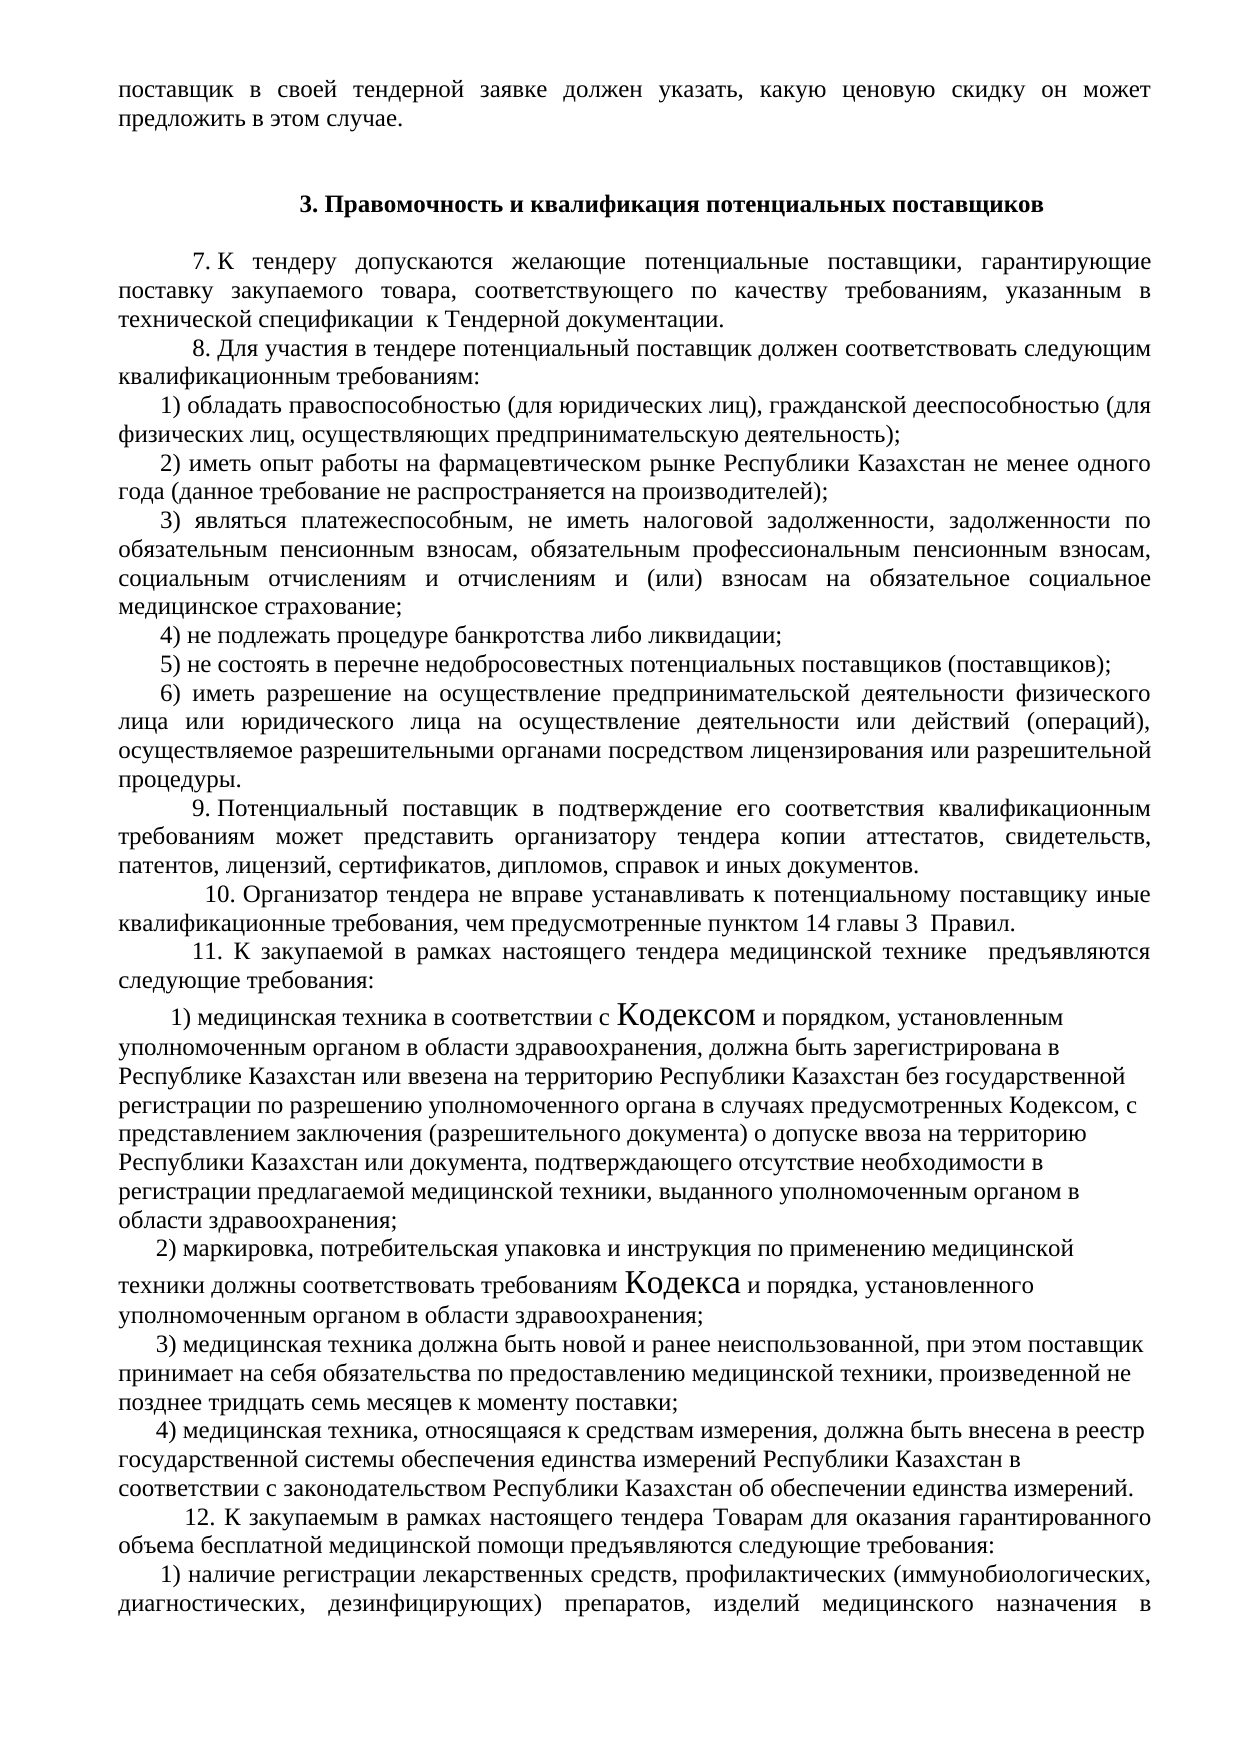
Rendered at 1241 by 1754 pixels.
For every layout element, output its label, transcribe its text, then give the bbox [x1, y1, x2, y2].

text 12. К закупаемым в рамках настоящего тендера Товарам для оказания гарантированного объема бесплатной медицинской помощи предъявляются следующие требования: [118, 1502, 1152, 1559]
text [118, 1559, 1152, 1617]
text 1) медицинская техника в соответствии с Кодексом и порядком, установленным уполномоченным органом в области здравоохранения, должна быть зарегистрирована в Республике Казахстан или ввезена на территорию Республики Казахстан без государственной регистрации по разрешению уполномоченного органа в случаях предусмотренных Кодексом, с представлением заключения (разрешительного документа) о допуске ввоза на территорию Республики Казахстан или документа, подтверждающего отсутствие необходимости в регистрации предлагаемой медицинской техники, выданного уполномоченным органом в области здравоохранения; 2) маркировка, потребительская упаковка и инструкция по применению медицинской техники должны соответствовать требованиям Кодекса и порядка, установленного уполномоченным органом в области здравоохранения; 3) медицинская техника должна быть новой и ранее неиспользованной, при этом поставщик принимает на себя обязательства по предоставлению медицинской техники, произведенной не позднее тридцать семь месяцев к моменту поставки; 4) медицинская техника, относящаяся к средствам измерения, должна быть внесена в реестр государственной системы обеспечения единства измерений Республики Казахстан в соответствии с законодательством Республики Казахстан об обеспечении единства измерений. [118, 994, 1152, 1502]
text 1) обладать правоспособностью (для юридических лиц), гражданской дееспособностью (для физических лиц, осуществляющих предпринимательскую деятельность); [118, 390, 1152, 448]
text 9. Потенциальный поставщик в подтверждение его соответствия квалификационным требованиям может представить организатору тендера копии аттестатов, свидетельств, патентов, лицензий, сертификатов, дипломов, справок и иных документов. [118, 793, 1152, 879]
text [118, 74, 1152, 131]
text 7. К тендеру допускаются желающие потенциальные поставщики, гарантирующие поставку закупаемого товара, соответствующего по качеству требованиям, указанным в технической спецификации к Тендерной документации. [118, 246, 1152, 333]
text 3) являться платежеспособным, не иметь налоговой задолженности, задолженности по обязательным пенсионным взносам, обязательным профессиональным пенсионным взносам, социальным отчислениям и отчислениям и (или) взносам на обязательное социальное медицинское страхование; [118, 505, 1152, 620]
text 11. К закупаемой в рамках настоящего тендера медицинской технике предъявляются следующие требования: [118, 936, 1152, 994]
text 5) не состоять в перечне недобросовестных потенциальных поставщиков (поставщиков); [118, 649, 1152, 678]
text 6) иметь разрешение на осуществление предпринимательской деятельности физического лица или юридического лица на осуществление деятельности или действий (операций), осуществляемое разрешительными органами посредством лицензирования или разрешительной процедуры. [118, 678, 1152, 793]
text 3. Правомочность и квалификация потенциальных поставщиков [118, 189, 1152, 218]
text 10. Организатор тендера не вправе устанавливать к потенциальному поставщику иные квалификационные требования, чем предусмотренные пунктом 14 главы 3 Правил. [118, 879, 1152, 936]
text 4) не подлежать процедуре банкротства либо ликвидации; [118, 620, 1152, 649]
text 2) иметь опыт работы на фармацевтическом рынке Республики Казахстан не менее одного года (данное требование не распространяется на производителей); [118, 448, 1152, 505]
text 8. Для участия в тендере потенциальный поставщик должен соответствовать следующим квалификационным требованиям: [118, 333, 1152, 390]
